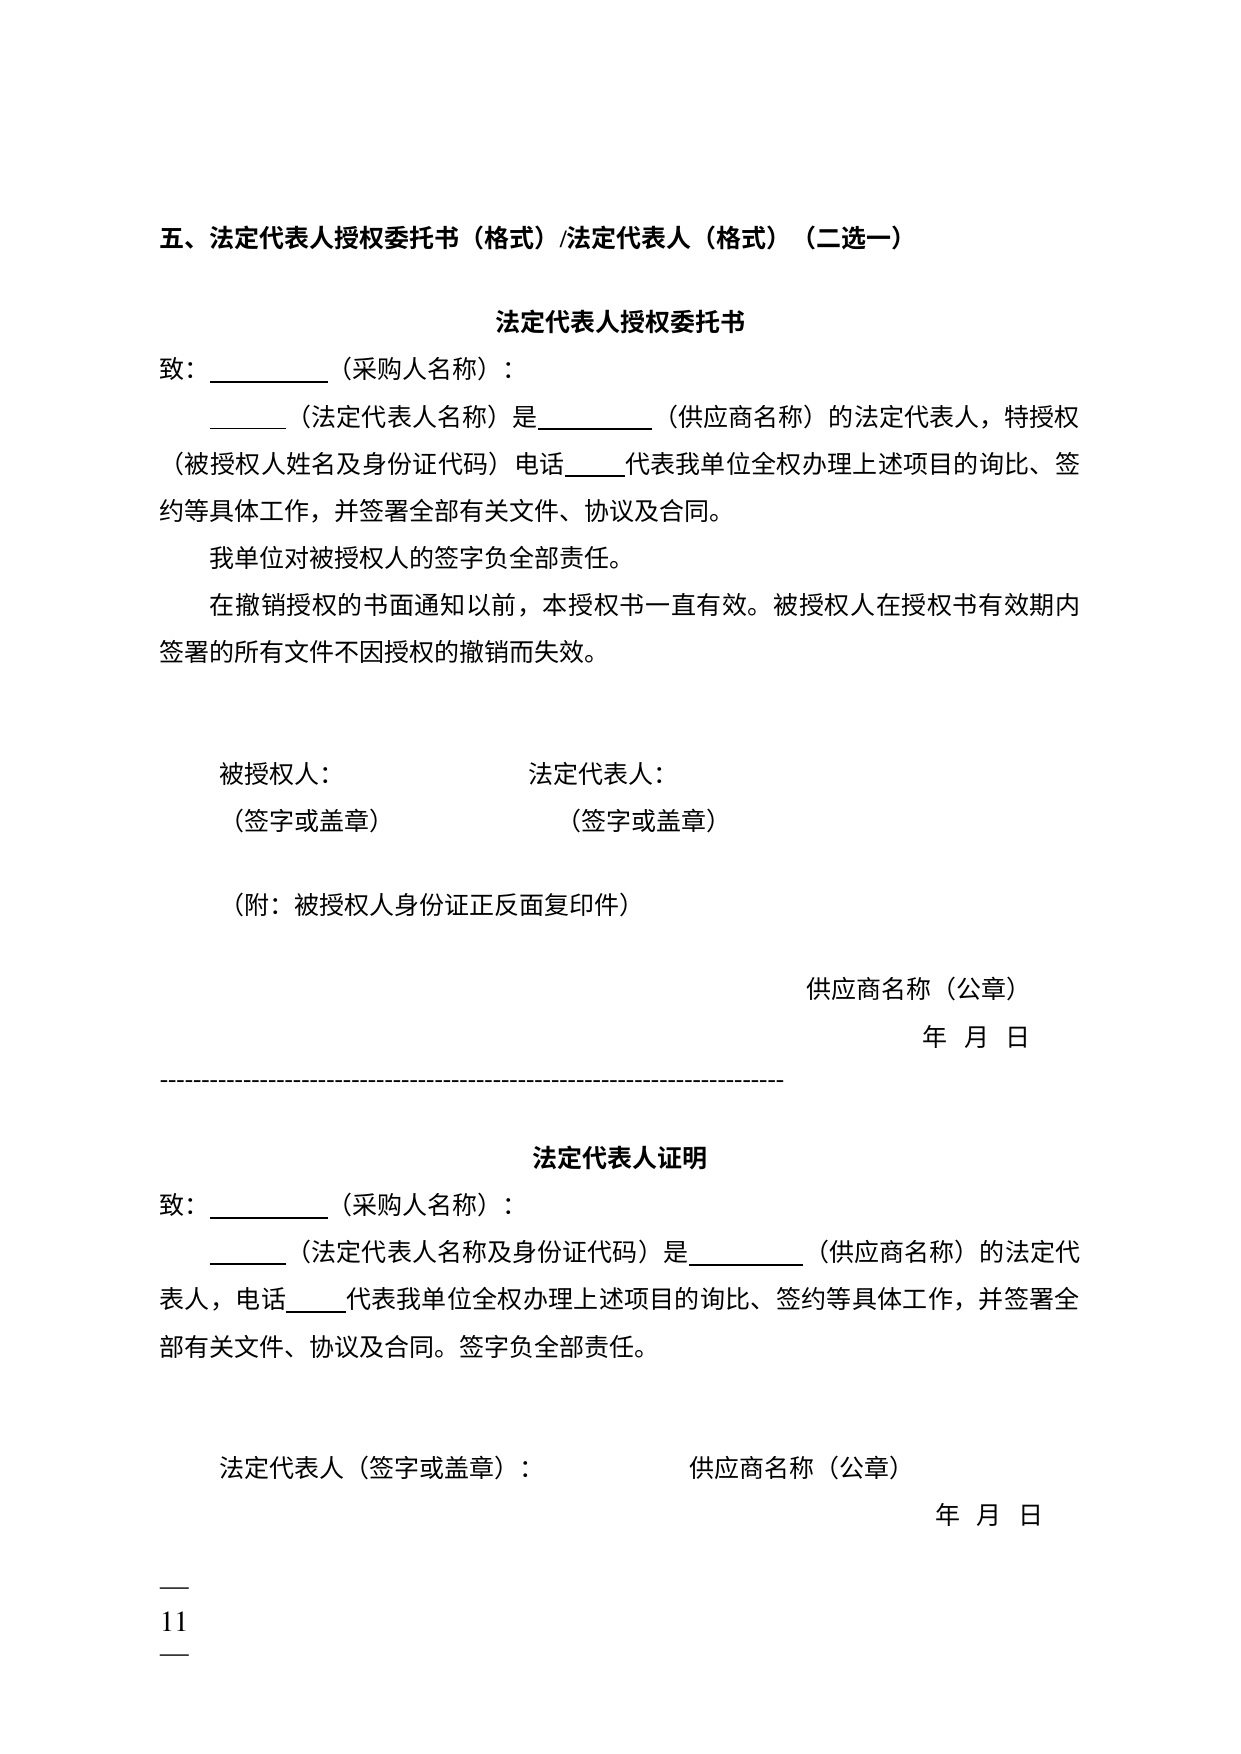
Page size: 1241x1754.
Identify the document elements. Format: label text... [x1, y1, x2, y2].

text 法定代表人证明 [159, 1139, 1081, 1175]
text （法定代表人名称）是 （供应商名称）的法定代表人，特授权 （被授权人姓名及身份证代码）电话 代表我单位全权办理上述项目的询比、签约等具体工作，并签署全部有关文件、协议及合同。 [159, 397, 1081, 527]
text 在撤销授权的书面通知以前，本授权书一直有效。被授权人在授权书有效期内签署的所有文件不因授权的撤销而失效。 [159, 585, 1081, 669]
text 致： （采购人名称）： [159, 350, 1081, 386]
text （签字或盖章） （签字或盖章） [159, 801, 1081, 837]
text 法定代表人授权委托书 [159, 303, 1081, 339]
text 致： （采购人名称）： [159, 1186, 1081, 1222]
text 被授权人： 法定代表人： [159, 754, 1081, 790]
text --------------------------------------------------------------------------- [159, 1064, 1081, 1093]
text （附：被授权人身份证正反面复印件） [159, 886, 1081, 922]
text 我单位对被授权人的签字负全部责任。 [159, 538, 1081, 574]
text 年 月 日 [159, 1017, 1031, 1053]
text 供应商名称（公章） [159, 970, 1031, 1006]
text 法定代表人（签字或盖章）： 供应商名称（公章） [159, 1449, 1081, 1485]
text 年 月 日 [159, 1496, 1043, 1532]
text （法定代表人名称及身份证代码）是 （供应商名称）的法定代表人，电话 代表我单位全权办理上述项目的询比、签约等具体工作，并签署全部有关文件、协议及合同。签字负全部责任。 [159, 1233, 1081, 1363]
text 五、法定代表人授权委托书（格式）/法定代表人（格式）（二选一） [159, 218, 1081, 255]
